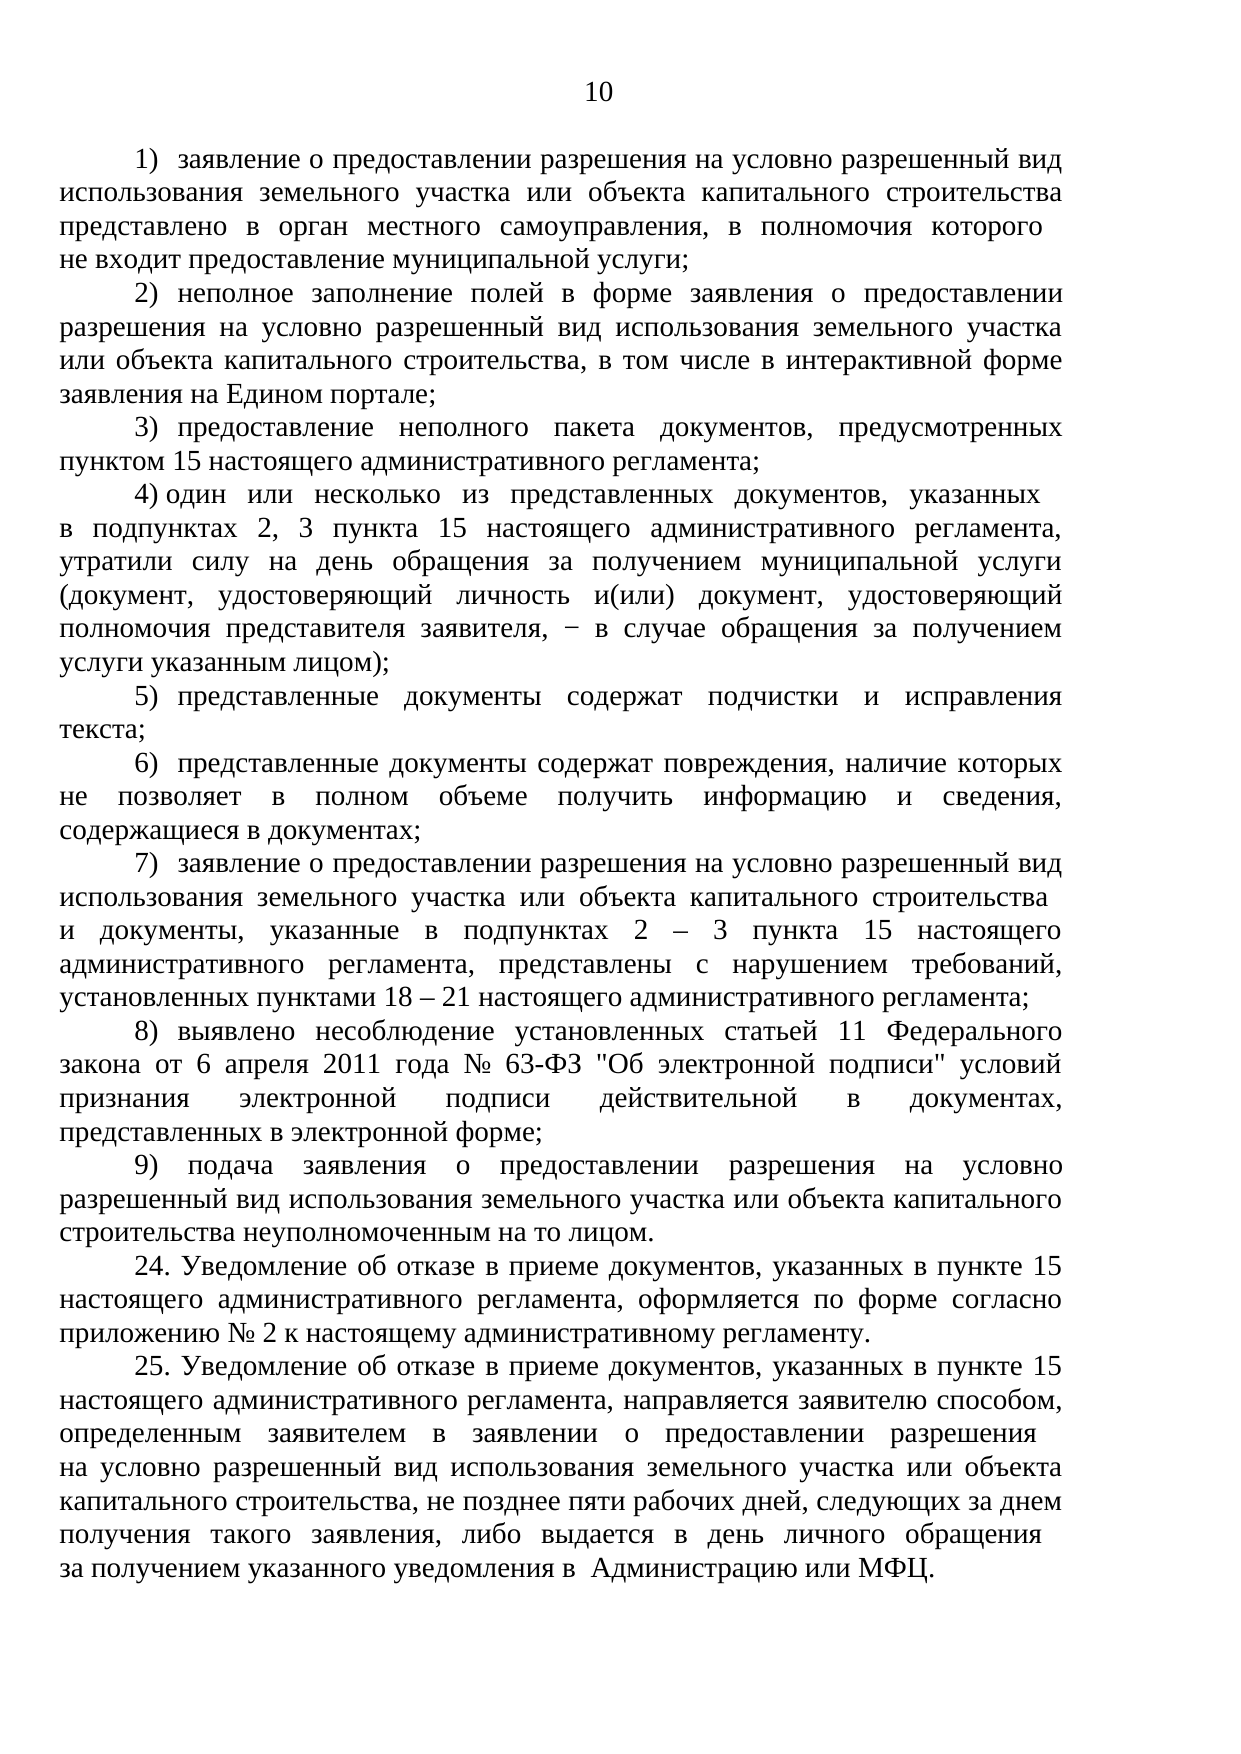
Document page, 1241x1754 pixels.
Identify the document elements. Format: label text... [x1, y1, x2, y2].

text 3) предоставление неполного пакета документов, предусмотренных пунктом 15 настоящего административного регламента; [59, 409, 1063, 476]
text 2) неполное заполнение полей в форме заявления о предоставлении разрешения на условно разрешенный вид использования земельного участка или объекта капитального строительства, в том числе в интерактивной форме заявления на Едином портале; [59, 275, 1063, 409]
text 4) один или несколько из представленных документов, указанных в подпунктах 2, 3 пункта 15 настоящего административного регламента, утратили силу на день обращения за получением муниципальной услуги (документ, удостоверяющий личность и(или) документ, удостоверяющий полномочия представителя заявителя, − в случае обращения за получением услуги указанным лицом); [59, 476, 1063, 678]
text 8) выявлено несоблюдение установленных статьей 11 Федерального закона от 6 апреля 2011 года № 63-ФЗ "Об электронной подписи" условий признания электронной подписи действительной в документах, представленных в электронной форме; [59, 1013, 1063, 1147]
text 24. Уведомление об отказе в приеме документов, указанных в пункте 15 настоящего административного регламента, оформляется по форме согласно приложению № 2 к настоящему административному регламенту. [59, 1248, 1063, 1348]
text 7) заявление о предоставлении разрешения на условно разрешенный вид использования земельного участка или объекта капитального строительства и документы, указанные в подпунктах 2 – 3 пункта 15 настоящего административного регламента, представлены с нарушением требований, установленных пунктами 18 – 21 настоящего административного регламента; [59, 845, 1063, 1013]
text 25. Уведомление об отказе в приеме документов, указанных в пункте 15 настоящего административного регламента, направляется заявителю способом, определенным заявителем в заявлении о предоставлении разрешения на условно разрешенный вид использования земельного участка или объекта капитального строительства, не позднее пяти рабочих дней, следующих за днем получения такого заявления, либо выдается в день личного обращения за получением указанного уведомления в Администрацию или МФЦ. [59, 1348, 1063, 1583]
text 9) подача заявления о предоставлении разрешения на условно разрешенный вид использования земельного участка или объекта капитального строительства неуполномоченным на то лицом. [59, 1147, 1063, 1248]
text 1) заявление о предоставлении разрешения на условно разрешенный вид использования земельного участка или объекта капитального строительства представлено в орган местного самоуправления, в полномочия которого не входит предоставление муниципальной услуги; [59, 141, 1063, 275]
text 6) представленные документы содержат повреждения, наличие которых не позволяет в полном объеме получить информацию и сведения, содержащиеся в документах; [59, 745, 1063, 845]
text 5) представленные документы содержат подчистки и исправления текста; [59, 678, 1063, 745]
